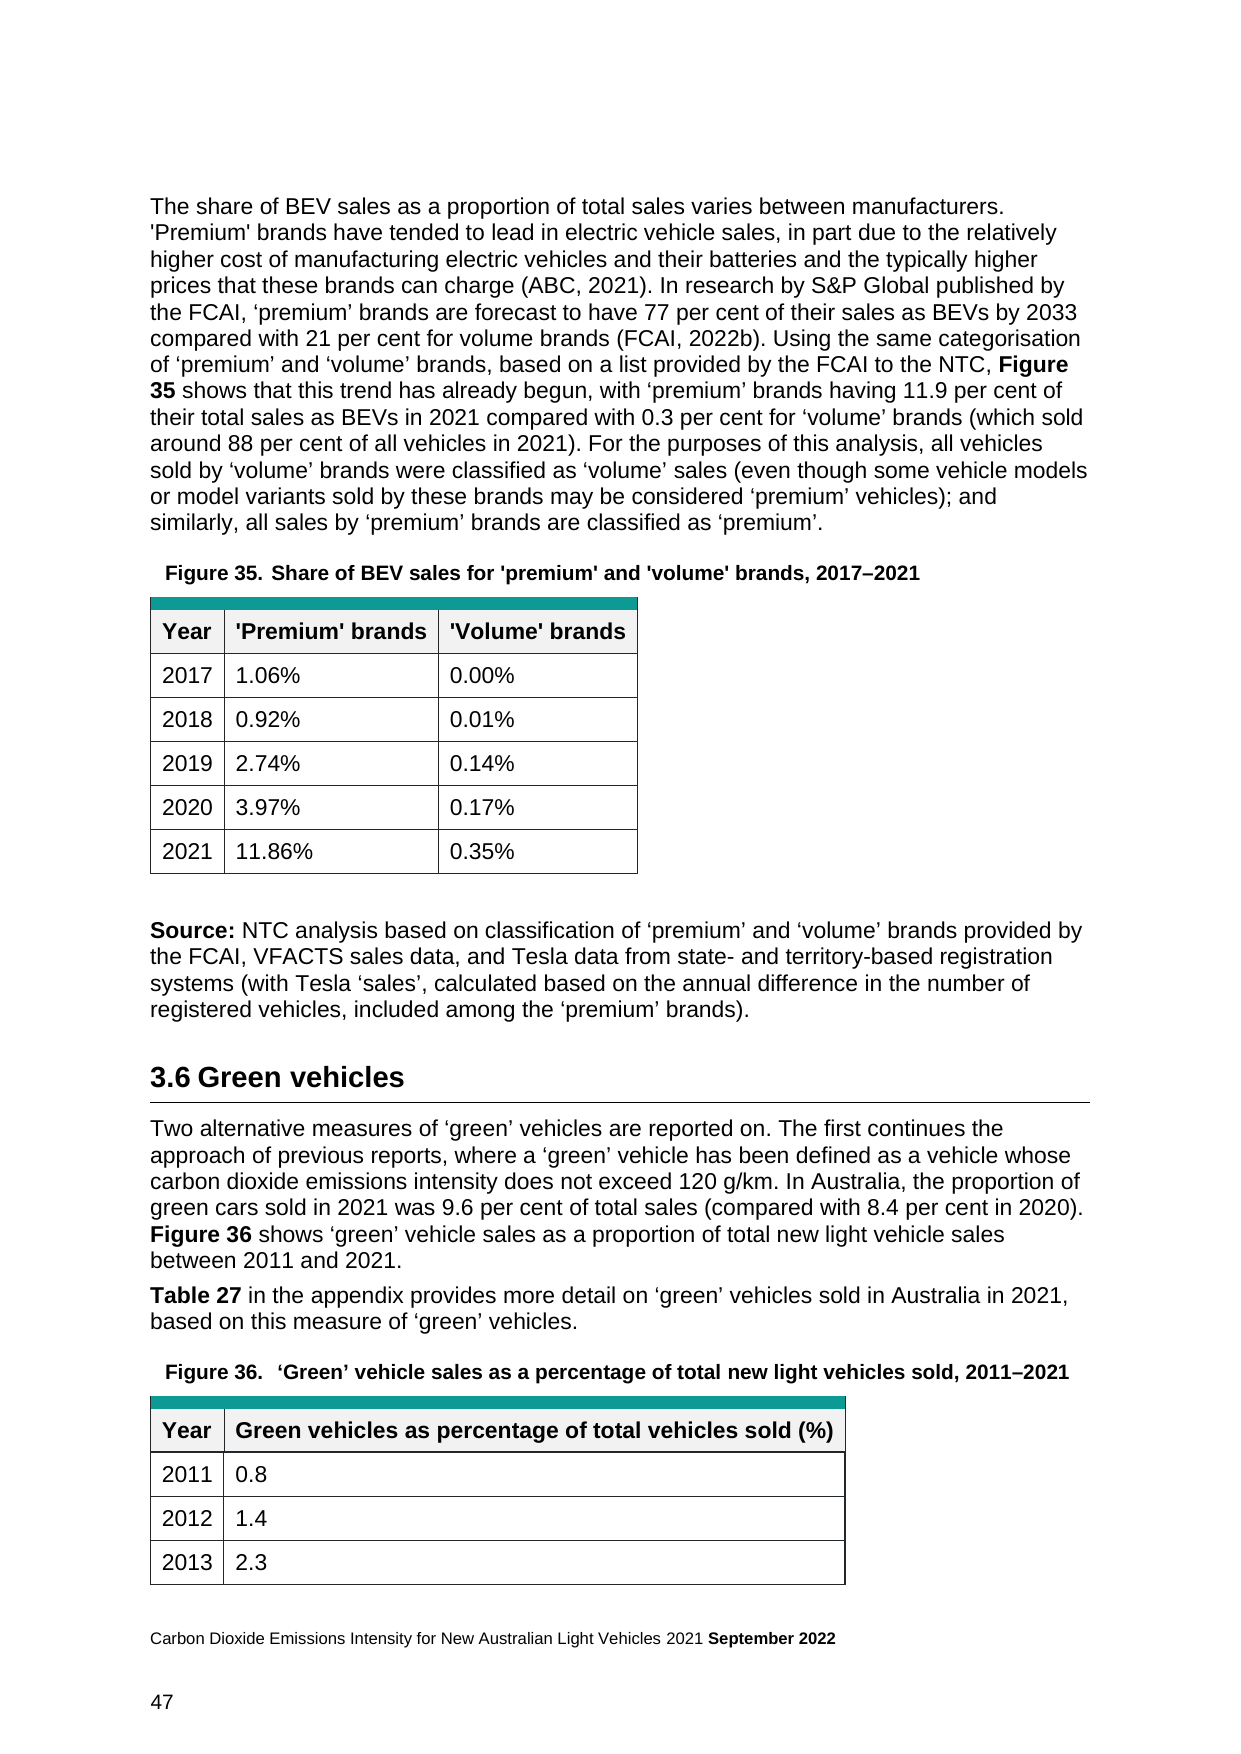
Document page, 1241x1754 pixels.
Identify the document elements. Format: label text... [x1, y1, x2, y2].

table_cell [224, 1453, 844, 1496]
text Two alternative measures of ‘green’ vehicles are reported on. The first continues the approach of previous reports, where a ‘green’ vehicle has been defined as a vehicle whose carbon dioxide emissions intensity does not exceed 120 g/km. In Australia, the proportion of green cars sold in 2021 was 9.6 per cent of total sales (compared with 8.4 per cent in 2020). ‎Figure 36 shows ‘green’ vehicle sales as a proportion of total new light vehicle sales between 2011 and 2021. [150, 1115, 1090, 1273]
title ‘Green’ vehicle sales as a percentage of total new light vehicles sold, 2011–2021 [165, 1359, 1090, 1383]
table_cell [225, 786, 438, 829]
text ‎Table 27 in the appendix provides more detail on ‘green’ vehicles sold in Australia in 2021, based on this measure of ‘green’ vehicles. [150, 1282, 1090, 1334]
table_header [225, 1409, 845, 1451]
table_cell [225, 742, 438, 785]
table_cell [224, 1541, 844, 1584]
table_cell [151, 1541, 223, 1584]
text The share of BEV sales as a proportion of total sales varies between manufacturers. 'Premium' brands have tended to lead in electric vehicle sales, in part due to the relatively higher cost of manufacturing electric vehicles and their batteries and the typically higher prices that these brands can charge (ABC, 2021). In research by S&P Global published by the FCAI, ‘premium’ brands are forecast to have 77 per cent of their sales as BEVs by 2033 compared with 21 per cent for volume brands (FCAI, 2022b). Using the same categorisation of ‘premium’ and ‘volume’ brands, based on a list provided by the FCAI to the NTC, ‎Figure 35 shows that this trend has already begun, with ‘premium’ brands having 11.9 per cent of their total sales as BEVs in 2021 compared with 0.3 per cent for ‘volume’ brands (which sold around 88 per cent of all vehicles in 2021). For the purposes of this analysis, all vehicles sold by ‘volume’ brands were classified as ‘volume’ sales (even though some vehicle models or model variants sold by these brands may be considered ‘premium’ vehicles); and similarly, all sales by ‘premium’ brands are classified as ‘premium’. [150, 193, 1090, 536]
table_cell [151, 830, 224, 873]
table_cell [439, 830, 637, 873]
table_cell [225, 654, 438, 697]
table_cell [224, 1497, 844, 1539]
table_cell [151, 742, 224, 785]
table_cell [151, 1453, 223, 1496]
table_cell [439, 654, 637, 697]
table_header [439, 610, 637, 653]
text Source: NTC analysis based on classification of ‘premium’ and ‘volume’ brands provided by the FCAI, VFACTS sales data, and Tesla data from state- and territory-based registration systems (with Tesla ‘sales’, calculated based on the annual difference in the number of registered vehicles, included among the ‘premium’ brands). [150, 917, 1090, 1022]
title Share of BEV sales for 'premium' and 'volume' brands, 2017–2021 [165, 561, 1090, 584]
subtitle Green vehicles [150, 1060, 1090, 1102]
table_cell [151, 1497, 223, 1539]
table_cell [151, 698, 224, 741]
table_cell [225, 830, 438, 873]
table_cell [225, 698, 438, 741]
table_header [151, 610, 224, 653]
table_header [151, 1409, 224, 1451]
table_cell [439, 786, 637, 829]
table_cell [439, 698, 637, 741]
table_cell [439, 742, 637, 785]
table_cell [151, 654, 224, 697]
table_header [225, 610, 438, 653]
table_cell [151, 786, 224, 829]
